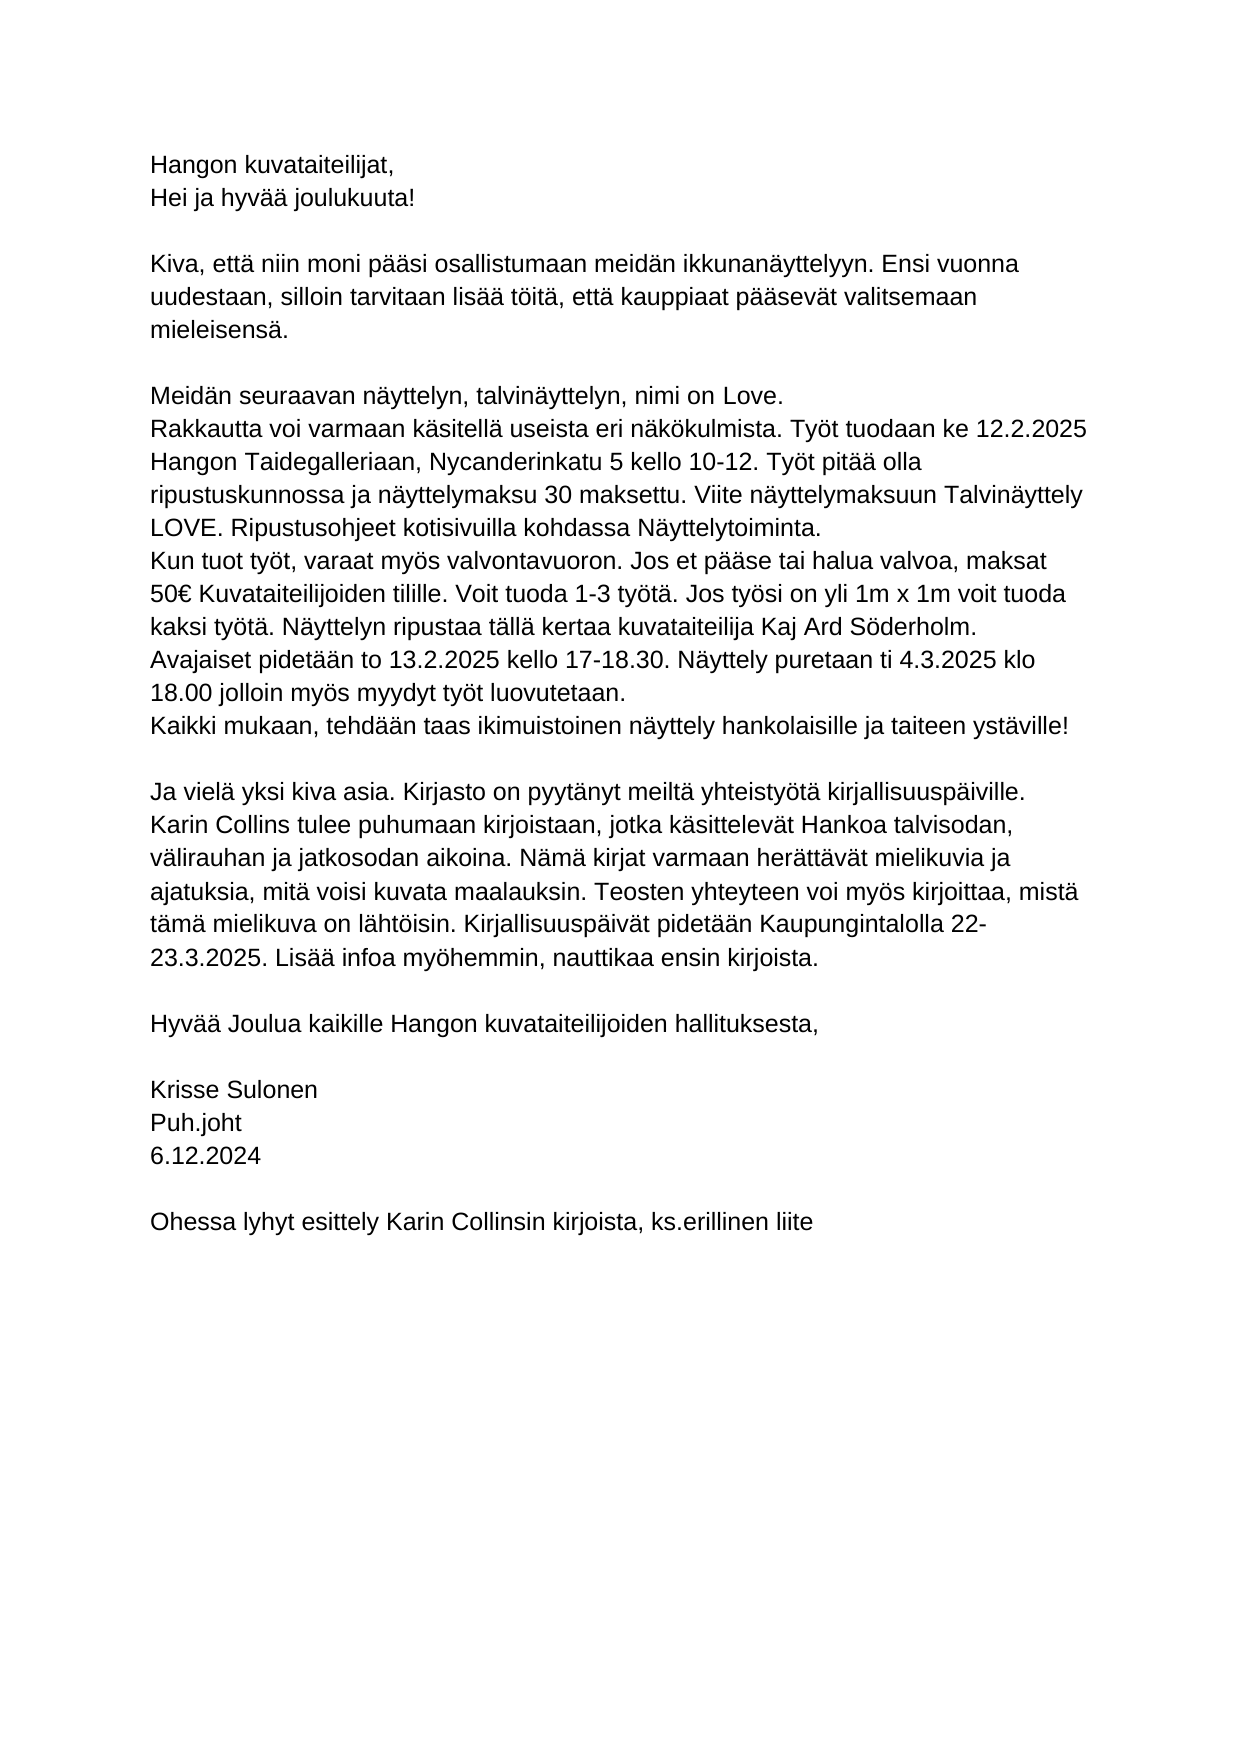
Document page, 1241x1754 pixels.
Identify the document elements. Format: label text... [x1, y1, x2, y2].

text Puh.joht [150, 1108, 1090, 1136]
text Krisse Sulonen [150, 1074, 1090, 1103]
text Ohessa lyhyt esittely Karin Collinsin kirjoista, ks.erillinen liite [150, 1207, 1090, 1235]
text Kun tuot työt, varaat myös valvontavuoron. Jos et pääse tai halua valvoa, maksat 50€ Kuvataiteilijoiden tilille. Voit tuoda 1-3 työtä. Jos työsi on yli 1m x 1m voit tuoda kaksi työtä. Näyttelyn ripustaa tällä kertaa kuvataiteilija Kaj Ard Söderholm. [150, 546, 1090, 641]
text Hangon kuvataiteilijat, [150, 150, 1090, 179]
text Meidän seuraavan näyttelyn, talvinäyttelyn, nimi on Love. [150, 381, 1090, 410]
text Kiva, että niin moni pääsi osallistumaan meidän ikkunanäyttelyyn. Ensi vuonna uudestaan, silloin tarvitaan lisää töitä, että kauppiaat pääsevät valitsemaan mieleisensä. [150, 249, 1090, 344]
text Avajaiset pidetään to 13.2.2025 kello 17-18.30. Näyttely puretaan ti 4.3.2025 klo 18.00 jolloin myös myydyt työt luovutetaan. [150, 645, 1090, 707]
text Rakkautta voi varmaan käsitellä useista eri näkökulmista. Työt tuodaan ke 12.2.2025 Hangon Taidegalleriaan, Nycanderinkatu 5 kello 10-12. Työt pitää olla ripustuskunnossa ja näyttelymaksu 30 maksettu. Viite näyttelymaksuun Talvinäyttely LOVE. Ripustusohjeet kotisivuilla kohdassa Näyttelytoiminta. [150, 414, 1090, 542]
text Ja vielä yksi kiva asia. Kirjasto on pyytänyt meiltä yhteistyötä kirjallisuuspäiville. Karin Collins tulee puhumaan kirjoistaan, jotka käsittelevät Hankoa talvisodan, välirauhan ja jatkosodan aikoina. Nämä kirjat varmaan herättävät mielikuvia ja ajatuksia, mitä voisi kuvata maalauksin. Teosten yhteyteen voi myös kirjoittaa, mistä tämä mielikuva on lähtöisin. Kirjallisuuspäivät pidetään Kaupungintalolla 22-23.3.2025. Lisää infoa myöhemmin, nauttikaa ensin kirjoista. [150, 777, 1090, 971]
text Hei ja hyvää joulukuuta! [150, 183, 1090, 212]
text 6.12.2024 [150, 1141, 1090, 1169]
text Kaikki mukaan, tehdään taas ikimuistoinen näyttely hankolaisille ja taiteen ystäville! [150, 711, 1090, 740]
text Hyvää Joulua kaikille Hangon kuvataiteilijoiden hallituksesta, [150, 1008, 1090, 1037]
